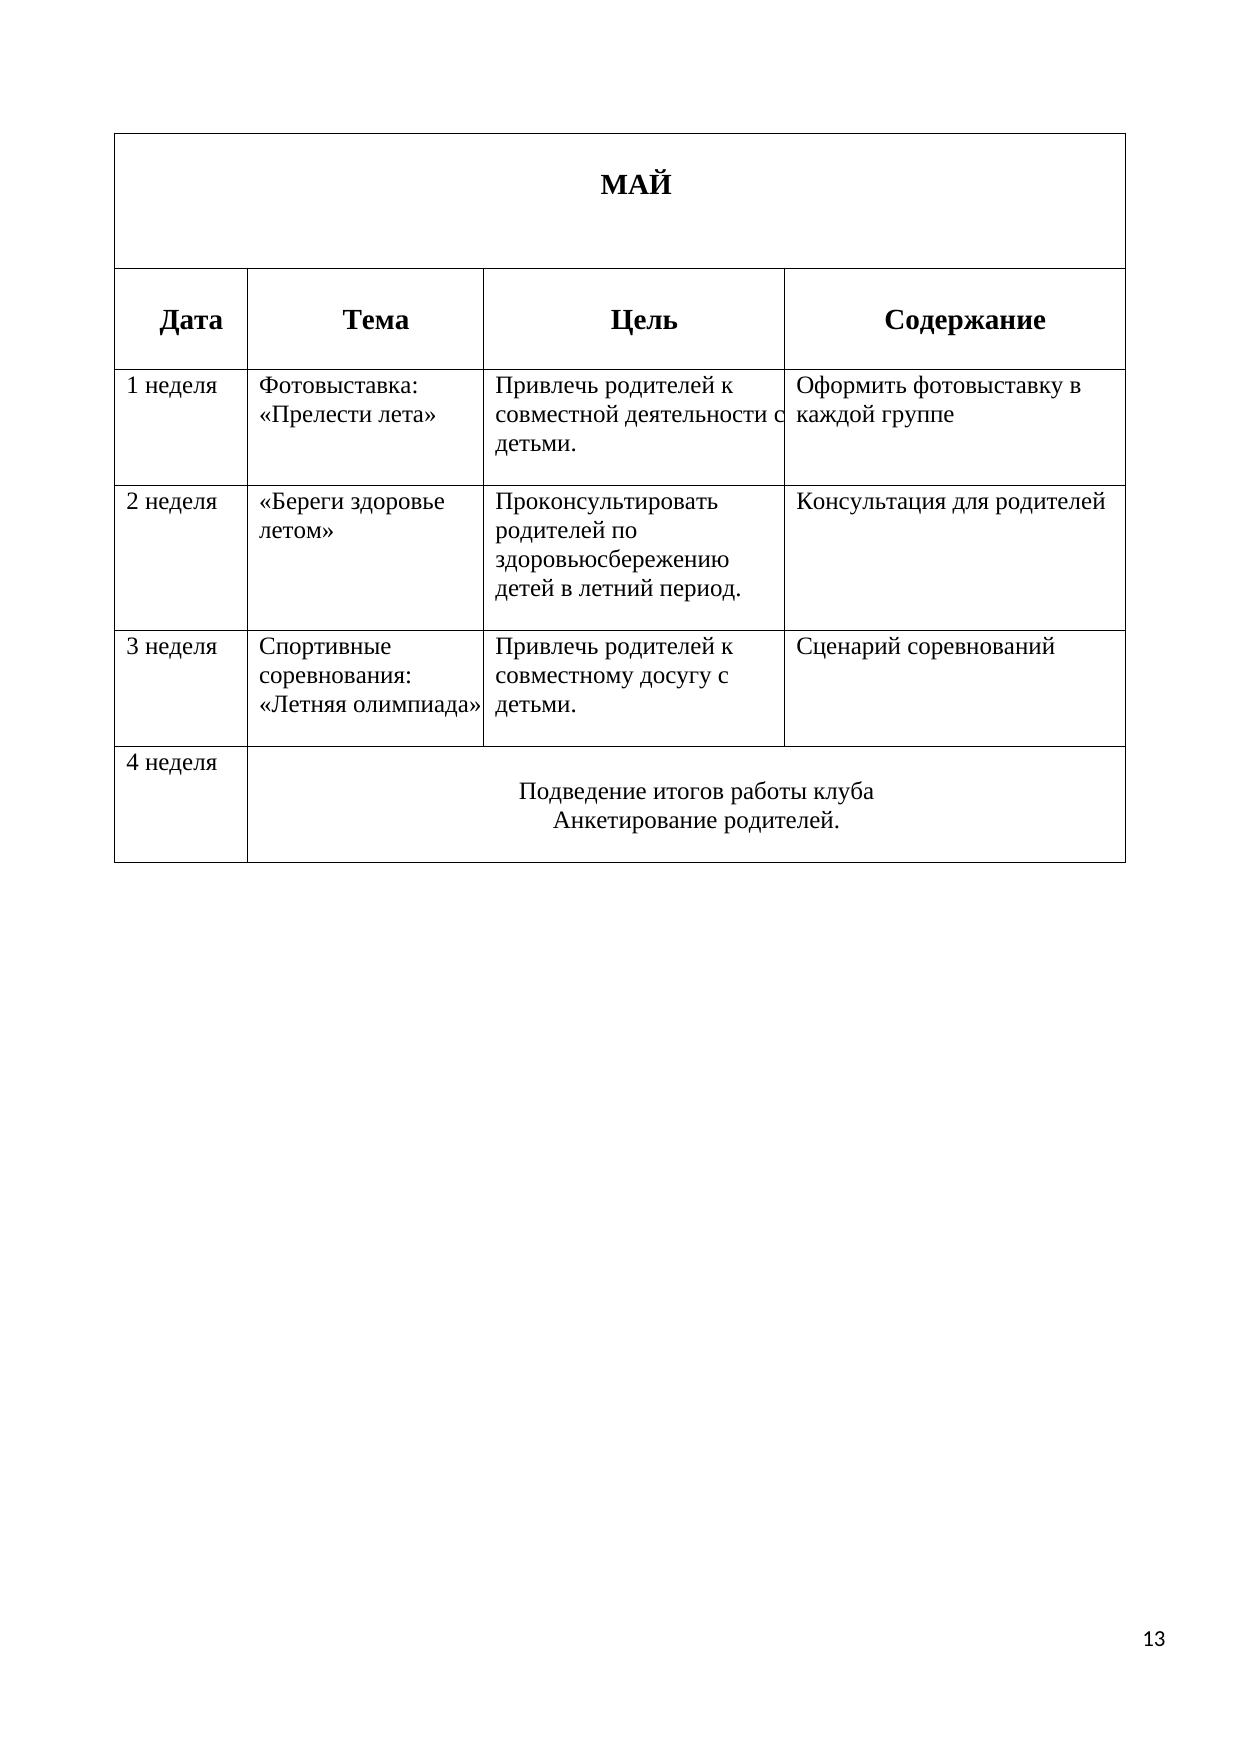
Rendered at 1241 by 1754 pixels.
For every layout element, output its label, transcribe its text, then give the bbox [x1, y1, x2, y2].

table_cell «Береги здоровье летом» [248, 486, 483, 630]
table_cell 4 неделя [115, 747, 247, 862]
table_cell Оформить фотовыставку в каждой группе [785, 370, 1125, 485]
table_cell Консультация для родителей [785, 486, 1125, 630]
table_cell Дата [115, 269, 247, 369]
table_cell 3 неделя [115, 631, 247, 746]
table_cell 2 неделя [115, 486, 247, 630]
table_cell Тема [248, 269, 483, 369]
table_header МАЙ [115, 134, 1125, 268]
table_cell Привлечь родителей к совместной деятельности с детьми. [484, 370, 784, 485]
table_cell Содержание [785, 269, 1125, 369]
table_cell Проконсультировать родителей по здоровьюсбережению детей в летний период. [484, 486, 784, 630]
table_cell Сценарий соревнований [785, 631, 1125, 746]
table_cell Подведение итогов работы клуба Анкетирование родителей. [248, 747, 1125, 862]
table_cell Спортивные соревнования: «Летняя олимпиада» [248, 631, 483, 746]
table_cell Цель [484, 269, 784, 369]
table_cell Фотовыставка: «Прелести лета» [248, 370, 483, 485]
table_cell Привлечь родителей к совместному досугу с детьми. [484, 631, 784, 746]
table_cell 1 неделя [115, 370, 247, 485]
